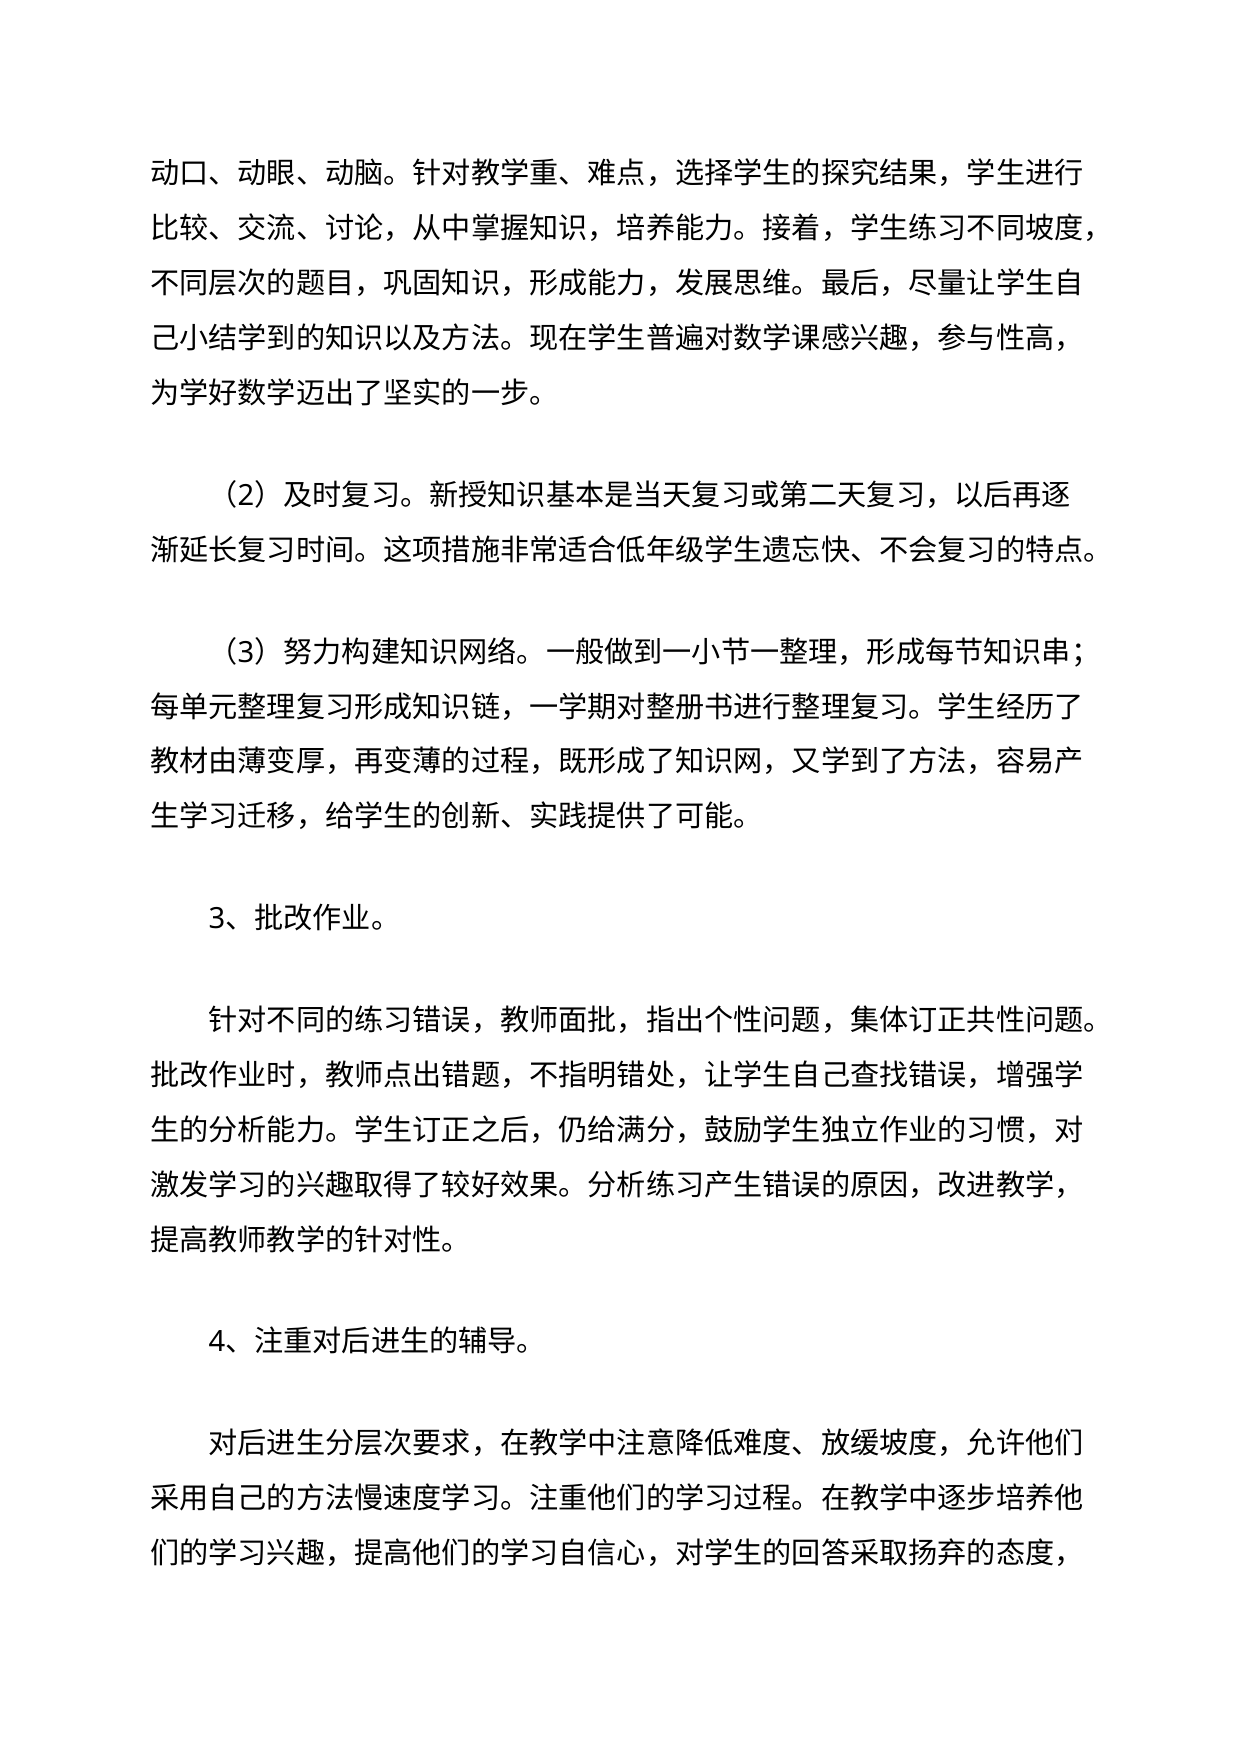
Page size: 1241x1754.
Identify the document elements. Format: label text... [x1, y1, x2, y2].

text 针对不同的练习错误，教师面批，指出个性问题，集体订正共性问题。批改作业时，教师点出错题，不指明错处，让学生自己查找错误，增强学生的分析能力。学生订正之后，仍给满分，鼓励学生独立作业的习惯，对激发学习的兴趣取得了较好效果。分析练习产生错误的原因，改进教学，提高教师教学的针对性。 [150, 997, 1090, 1258]
text （2）及时复习。新授知识基本是当天复习或第二天复习，以后再逐渐延长复习时间。这项措施非常适合低年级学生遗忘快、不会复习的特点。 [150, 471, 1090, 569]
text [150, 1420, 1090, 1572]
text （3）努力构建知识网络。一般做到一小节一整理，形成每节知识串；每单元整理复习形成知识链，一学期对整册书进行整理复习。学生经历了教材由薄变厚，再变薄的过程，既形成了知识网，又学到了方法，容易产生学习迁移，给学生的创新、实践提供了可能。 [150, 628, 1090, 835]
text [150, 150, 1090, 412]
text 3、批改作业。 [150, 895, 1090, 937]
text 4、注重对后进生的辅导。 [150, 1318, 1090, 1360]
